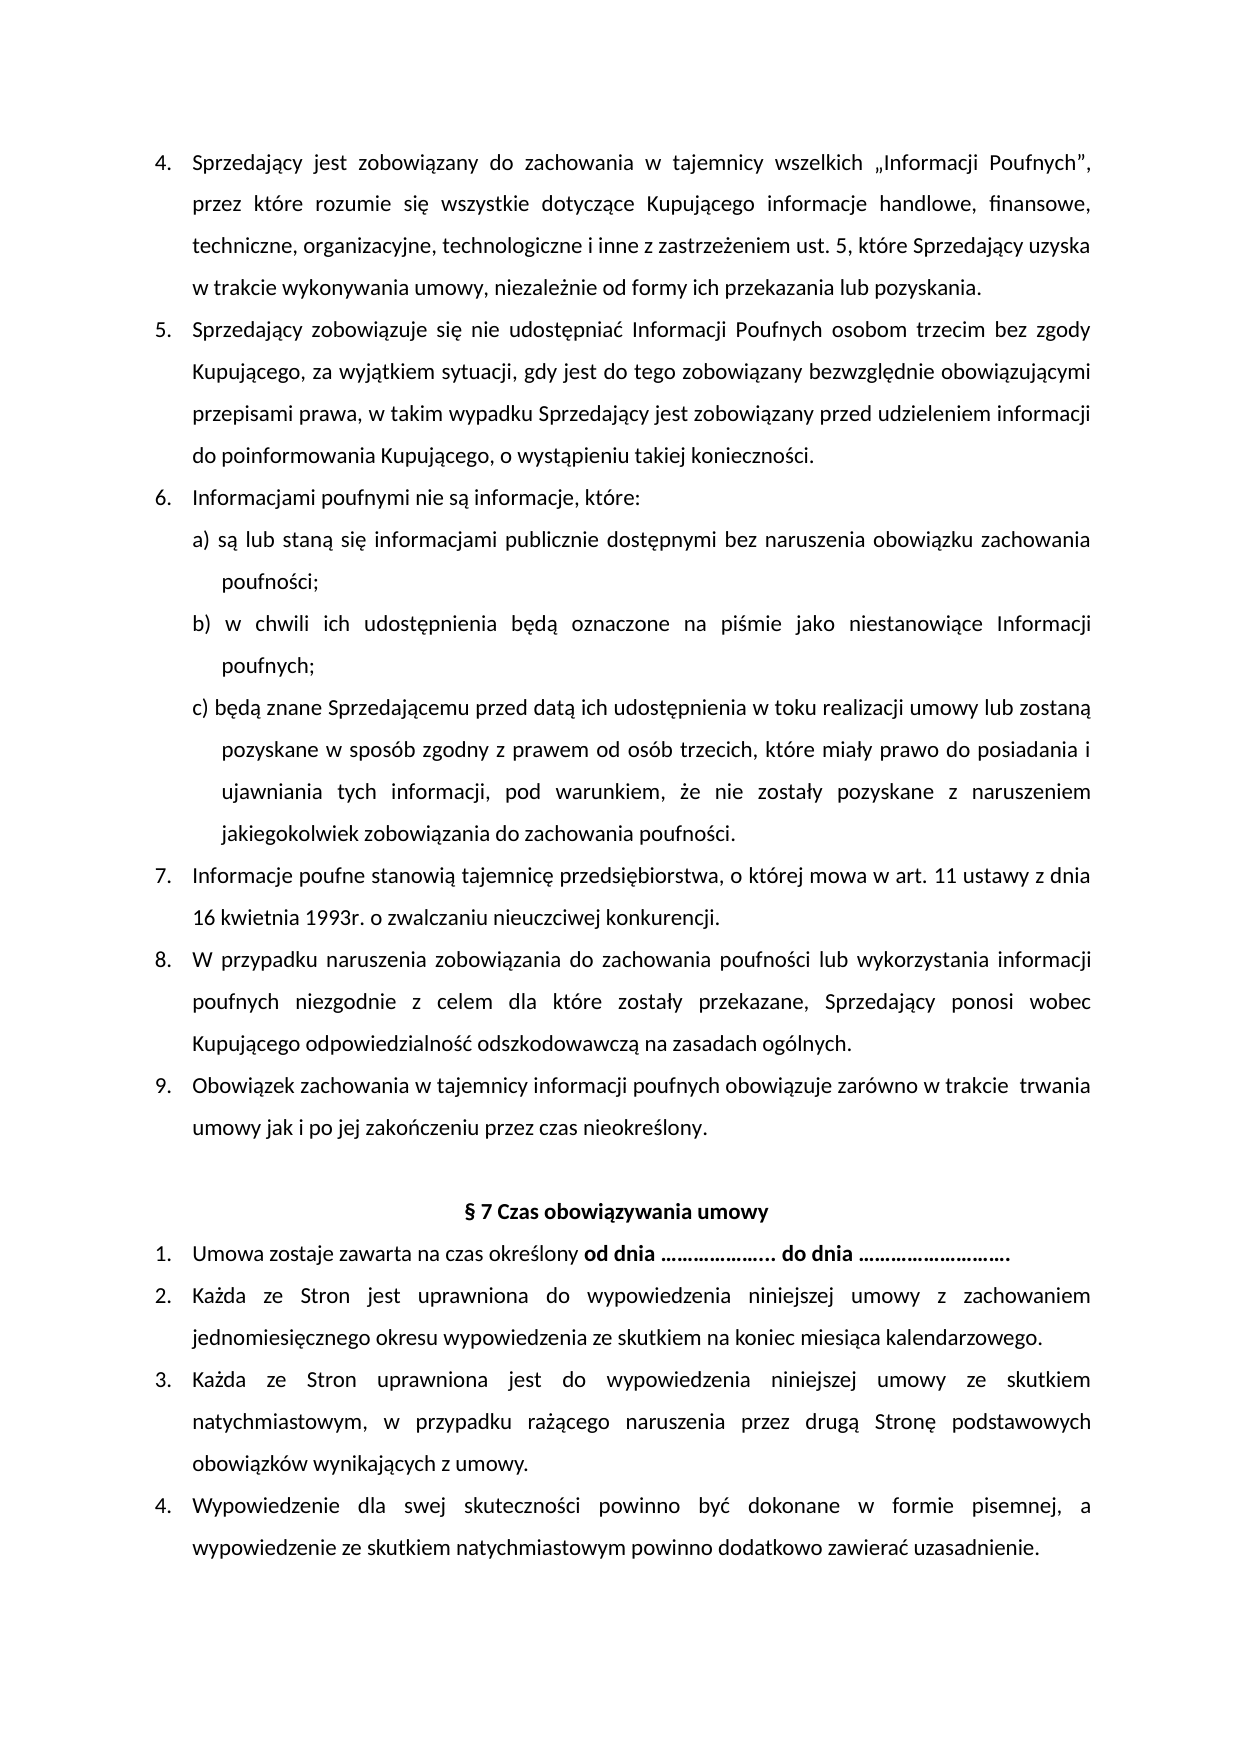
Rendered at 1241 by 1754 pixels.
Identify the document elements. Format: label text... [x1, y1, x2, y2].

list Informacjami poufnymi nie są informacje, które: [154, 483, 1093, 511]
list Obowiązek zachowania w tajemnicy informacji poufnych obowiązuje zarówno w trakcie trwania umowy jak i po jej zakończeniu przez czas nieokreślony. [154, 1071, 1093, 1141]
subtitle Każda ze Stron uprawniona jest do wypowiedzenia niniejszej umowy ze skutkiem natychmiastowym, w przypadku rażącego naruszenia przez drugą Stronę podstawowych obowiązków wynikających z umowy. [154, 1365, 1093, 1477]
list Informacje poufne stanowią tajemnicę przedsiębiorstwa, o której mowa w art. 11 ustawy z dnia 16 kwietnia 1993r. o zwalczaniu nieuczciwej konkurencji. [154, 861, 1093, 931]
subtitle Każda ze Stron jest uprawniona do wypowiedzenia niniejszej umowy z zachowaniem jednomiesięcznego okresu wypowiedzenia ze skutkiem na koniec miesiąca kalendarzowego. [154, 1281, 1093, 1351]
list b) w chwili ich udostępnienia będą oznaczone na piśmie jako niestanowiące Informacji poufnych; [192, 609, 1093, 679]
list c) będą znane Sprzedającemu przed datą ich udostępnienia w toku realizacji umowy lub zostaną pozyskane w sposób zgodny z prawem od osób trzecich, które miały prawo do posiadania i ujawniania tych informacji, pod warunkiem, że nie zostały pozyskane z naruszeniem jakiegokolwiek zobowiązania do zachowania poufności. [192, 693, 1093, 847]
list Wypowiedzenie dla swej skuteczności powinno być dokonane w formie pisemnej, a wypowiedzenie ze skutkiem natychmiastowym powinno dodatkowo zawierać uzasadnienie. [154, 1491, 1093, 1561]
list Sprzedający jest zobowiązany do zachowania w tajemnicy wszelkich „Informacji Poufnych”, przez które rozumie się wszystkie dotyczące Kupującego informacje handlowe, finansowe, techniczne, organizacyjne, technologiczne i inne z zastrzeżeniem ust. 5, które Sprzedający uzyska w trakcie wykonywania umowy, niezależnie od formy ich przekazania lub pozyskania. [154, 148, 1093, 302]
subtitle Umowa zostaje zawarta na czas określony od dnia ………………... do dnia ………………………. [154, 1239, 1093, 1267]
list W przypadku naruszenia zobowiązania do zachowania poufności lub wykorzystania informacji poufnych niezgodnie z celem dla które zostały przekazane, Sprzedający ponosi wobec Kupującego odpowiedzialność odszkodowawczą na zasadach ogólnych. [154, 945, 1093, 1057]
list Sprzedający zobowiązuje się nie udostępniać Informacji Poufnych osobom trzecim bez zgody Kupującego, za wyjątkiem sytuacji, gdy jest do tego zobowiązany bezwzględnie obowiązującymi przepisami prawa, w takim wypadku Sprzedający jest zobowiązany przed udzieleniem informacji do poinformowania Kupującego, o wystąpieniu takiej konieczności. [154, 316, 1093, 469]
list a) są lub staną się informacjami publicznie dostępnymi bez naruszenia obowiązku zachowania poufności; [192, 525, 1093, 595]
text § 7 Czas obowiązywania umowy [148, 1197, 1085, 1225]
